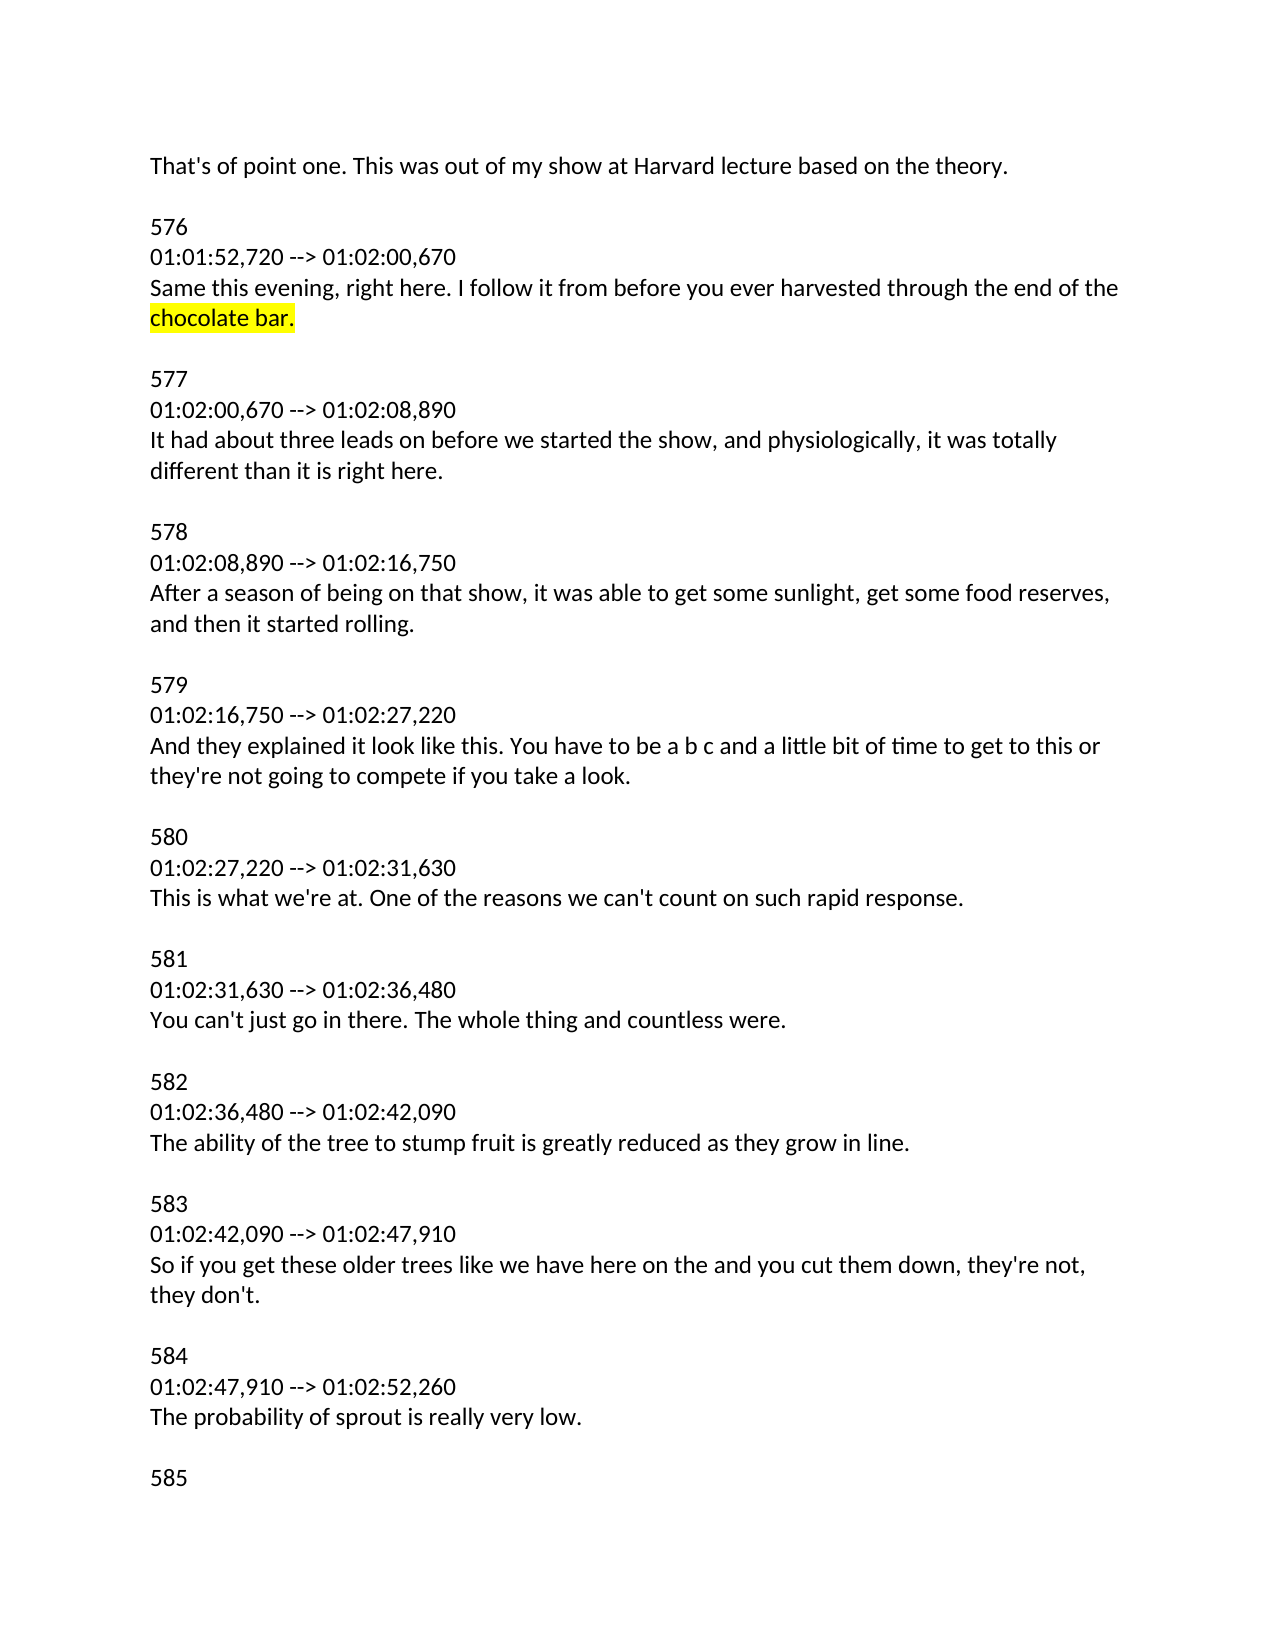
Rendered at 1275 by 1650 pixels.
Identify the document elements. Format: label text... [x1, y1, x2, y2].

text 01:02:08,890 --> 01:02:16,750 [150, 547, 1125, 577]
text The ability of the tree to stump fruit is greatly reduced as they grow in line. [150, 1127, 1125, 1157]
text 01:02:42,090 --> 01:02:47,910 [150, 1218, 1125, 1249]
text After a season of being on that show, it was able to get some sunlight, get some food reserves, and then it started rolling. [150, 577, 1125, 638]
text 578 [150, 516, 1125, 547]
text 01:02:00,670 --> 01:02:08,890 [150, 394, 1125, 425]
text And they explained it look like this. You have to be a b c and a little bit of time to get to this or they're not going to compete if you take a look. [150, 730, 1125, 791]
text The probability of sprout is really very low. [150, 1401, 1125, 1432]
text Same this evening, right here. I follow it from before you ever harvested through the end of the chocolate bar. [150, 272, 1125, 333]
text 01:02:47,910 --> 01:02:52,260 [150, 1371, 1125, 1401]
text 581 [150, 943, 1125, 974]
text 583 [150, 1188, 1125, 1218]
text 577 [150, 364, 1125, 394]
text It had about three leads on before we started the show, and physiologically, it was totally different than it is right here. [150, 425, 1125, 486]
text 01:02:31,630 --> 01:02:36,480 [150, 974, 1125, 1004]
text 585 [150, 1462, 1125, 1493]
text So if you get these older trees like we have here on the and you cut them down, they're not, they don't. [150, 1249, 1125, 1310]
text 579 [150, 669, 1125, 699]
text 584 [150, 1340, 1125, 1371]
text 01:02:27,220 --> 01:02:31,630 [150, 852, 1125, 882]
text 01:01:52,720 --> 01:02:00,670 [150, 242, 1125, 272]
text That's of point one. This was out of my show at Harvard lecture based on the theory. [150, 150, 1125, 181]
text 01:02:16,750 --> 01:02:27,220 [150, 699, 1125, 730]
text 580 [150, 821, 1125, 852]
text You can't just go in there. The whole thing and countless were. [150, 1004, 1125, 1035]
text This is what we're at. One of the reasons we can't count on such rapid response. [150, 882, 1125, 913]
text 582 [150, 1066, 1125, 1096]
text 01:02:36,480 --> 01:02:42,090 [150, 1096, 1125, 1127]
text 576 [150, 211, 1125, 242]
